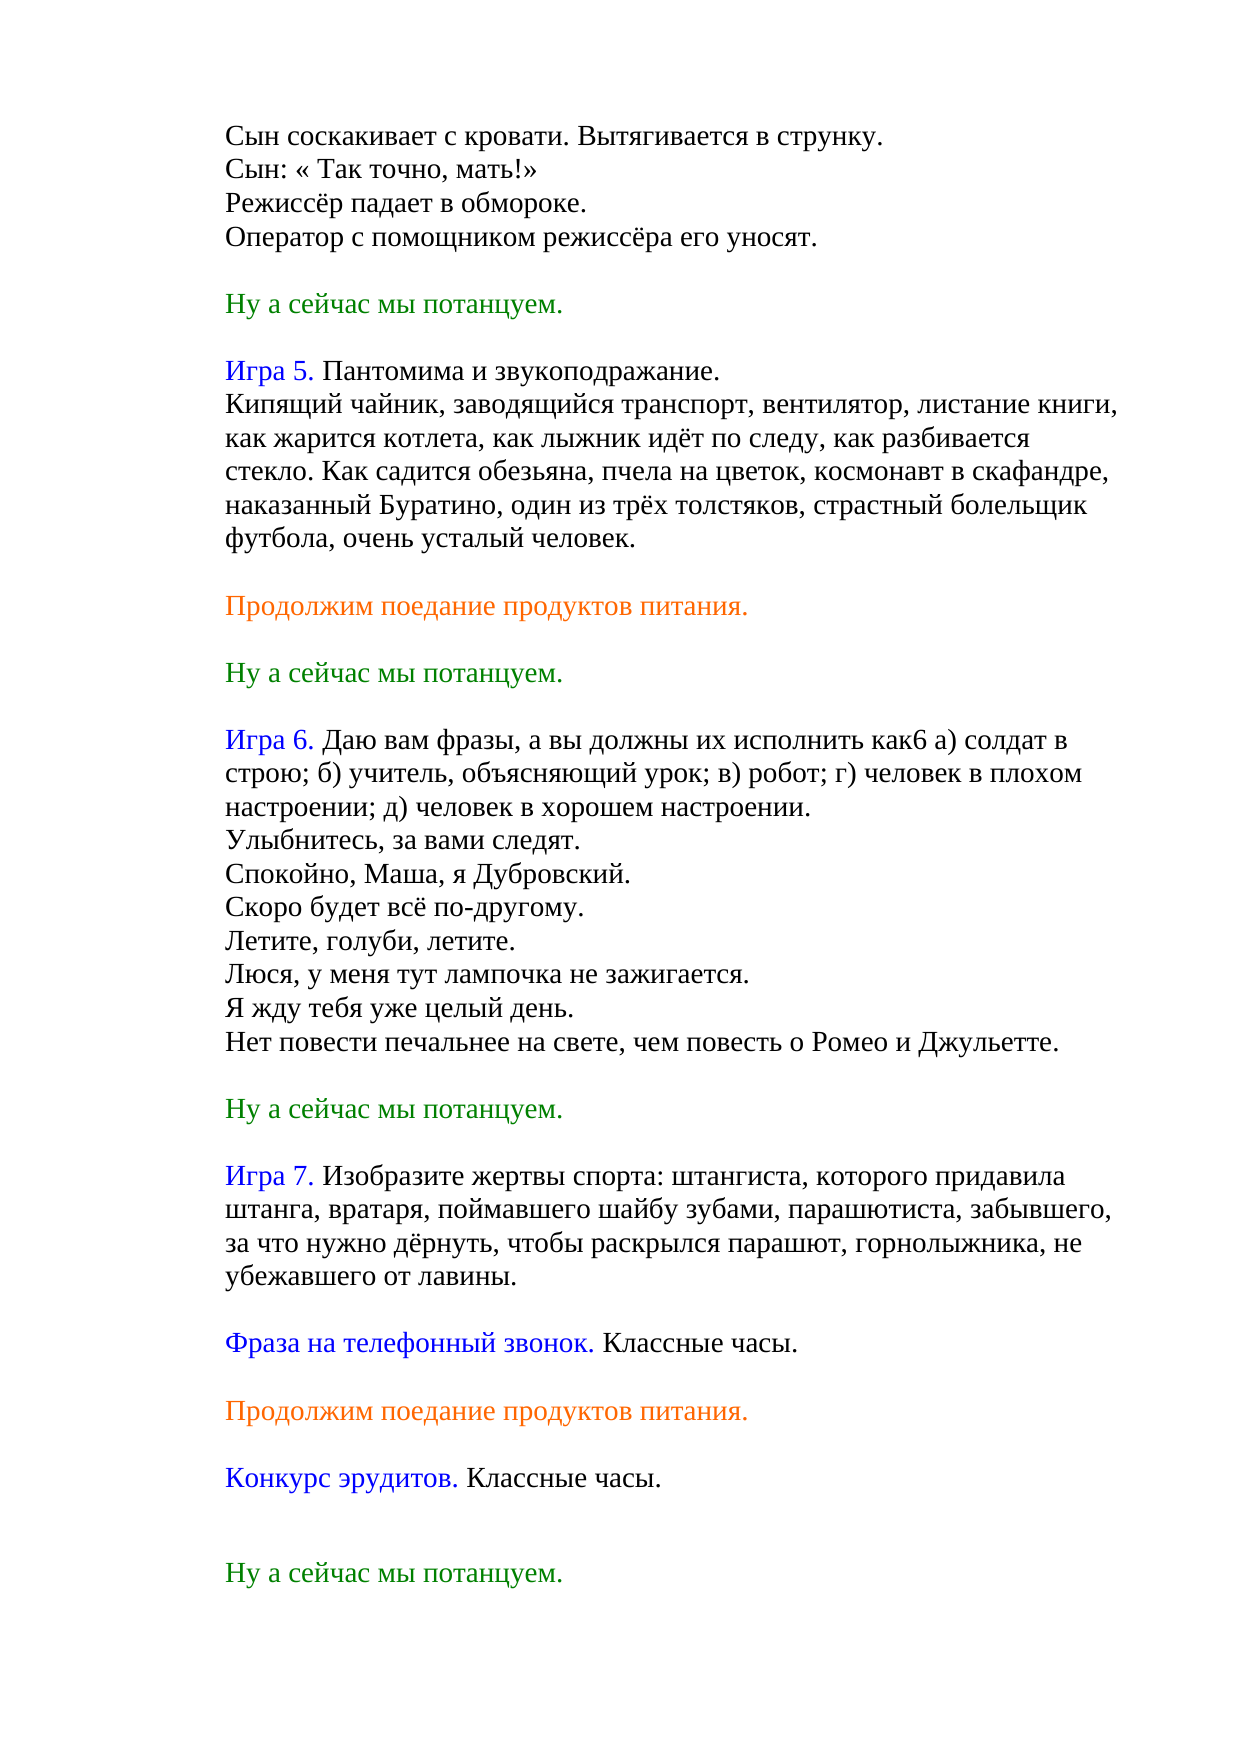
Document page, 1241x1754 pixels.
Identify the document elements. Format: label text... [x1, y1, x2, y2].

text Ну а сейчас мы потанцуем. [225, 286, 1125, 319]
text Фраза на телефонный звонок. Классные часы. [225, 1326, 1125, 1359]
text Скоро будет всё по-другому. [225, 889, 1125, 923]
text Нет повести печальнее на свете, чем повесть о Ромео и Джульетте. [225, 1024, 1125, 1057]
text Игра 7. Изобразите жертвы спорта: штангиста, которого придавила штанга, вратаря, поймавшего шайбу зубами, парашютиста, забывшего, за что нужно дёрнуть, чтобы раскрылся парашют, горнолыжника, не убежавшего от лавины. [225, 1158, 1125, 1292]
text Улыбнитесь, за вами следят. [225, 822, 1125, 856]
text Летите, голуби, летите. [225, 923, 1125, 957]
text Сын: « Так точно, мать!» [225, 152, 1125, 185]
text Ну а сейчас мы потанцуем. [225, 1556, 1125, 1589]
text Люся, у меня тут лампочка не зажигается. [225, 957, 1125, 990]
text Кипящий чайник, заводящийся транспорт, вентилятор, листание книги, как жарится котлета, как лыжник идёт по следу, как разбивается стекло. Как садится обезьяна, пчела на цветок, космонавт в скафандре, наказанный Буратино, один из трёх толстяков, страстный болельщик футбола, очень усталый человек. [225, 386, 1125, 554]
text Я жду тебя уже целый день. [225, 990, 1125, 1024]
text Режиссёр падает в обмороке. [225, 185, 1125, 219]
text Игра 6. Даю вам фразы, а вы должны их исполнить как6 а) солдат в строю; б) учитель, объясняющий урок; в) робот; г) человек в плохом настроении; д) человек в хорошем настроении. [225, 722, 1125, 822]
text Сын соскакивает с кровати. Вытягивается в струнку. [225, 118, 1125, 152]
text Ну а сейчас мы потанцуем. [225, 655, 1125, 688]
text Ну а сейчас мы потанцуем. [225, 1091, 1125, 1124]
text Спокойно, Маша, я Дубровский. [225, 856, 1125, 889]
text Конкурс эрудитов. Классные часы. [225, 1460, 1125, 1493]
text Продолжим поедание продуктов питания. [225, 1393, 1125, 1426]
text Продолжим поедание продуктов питания. [225, 588, 1125, 621]
text Игра 5. Пантомима и звукоподражание. [225, 353, 1125, 386]
text Оператор с помощником режиссёра его уносят. [225, 219, 1125, 252]
